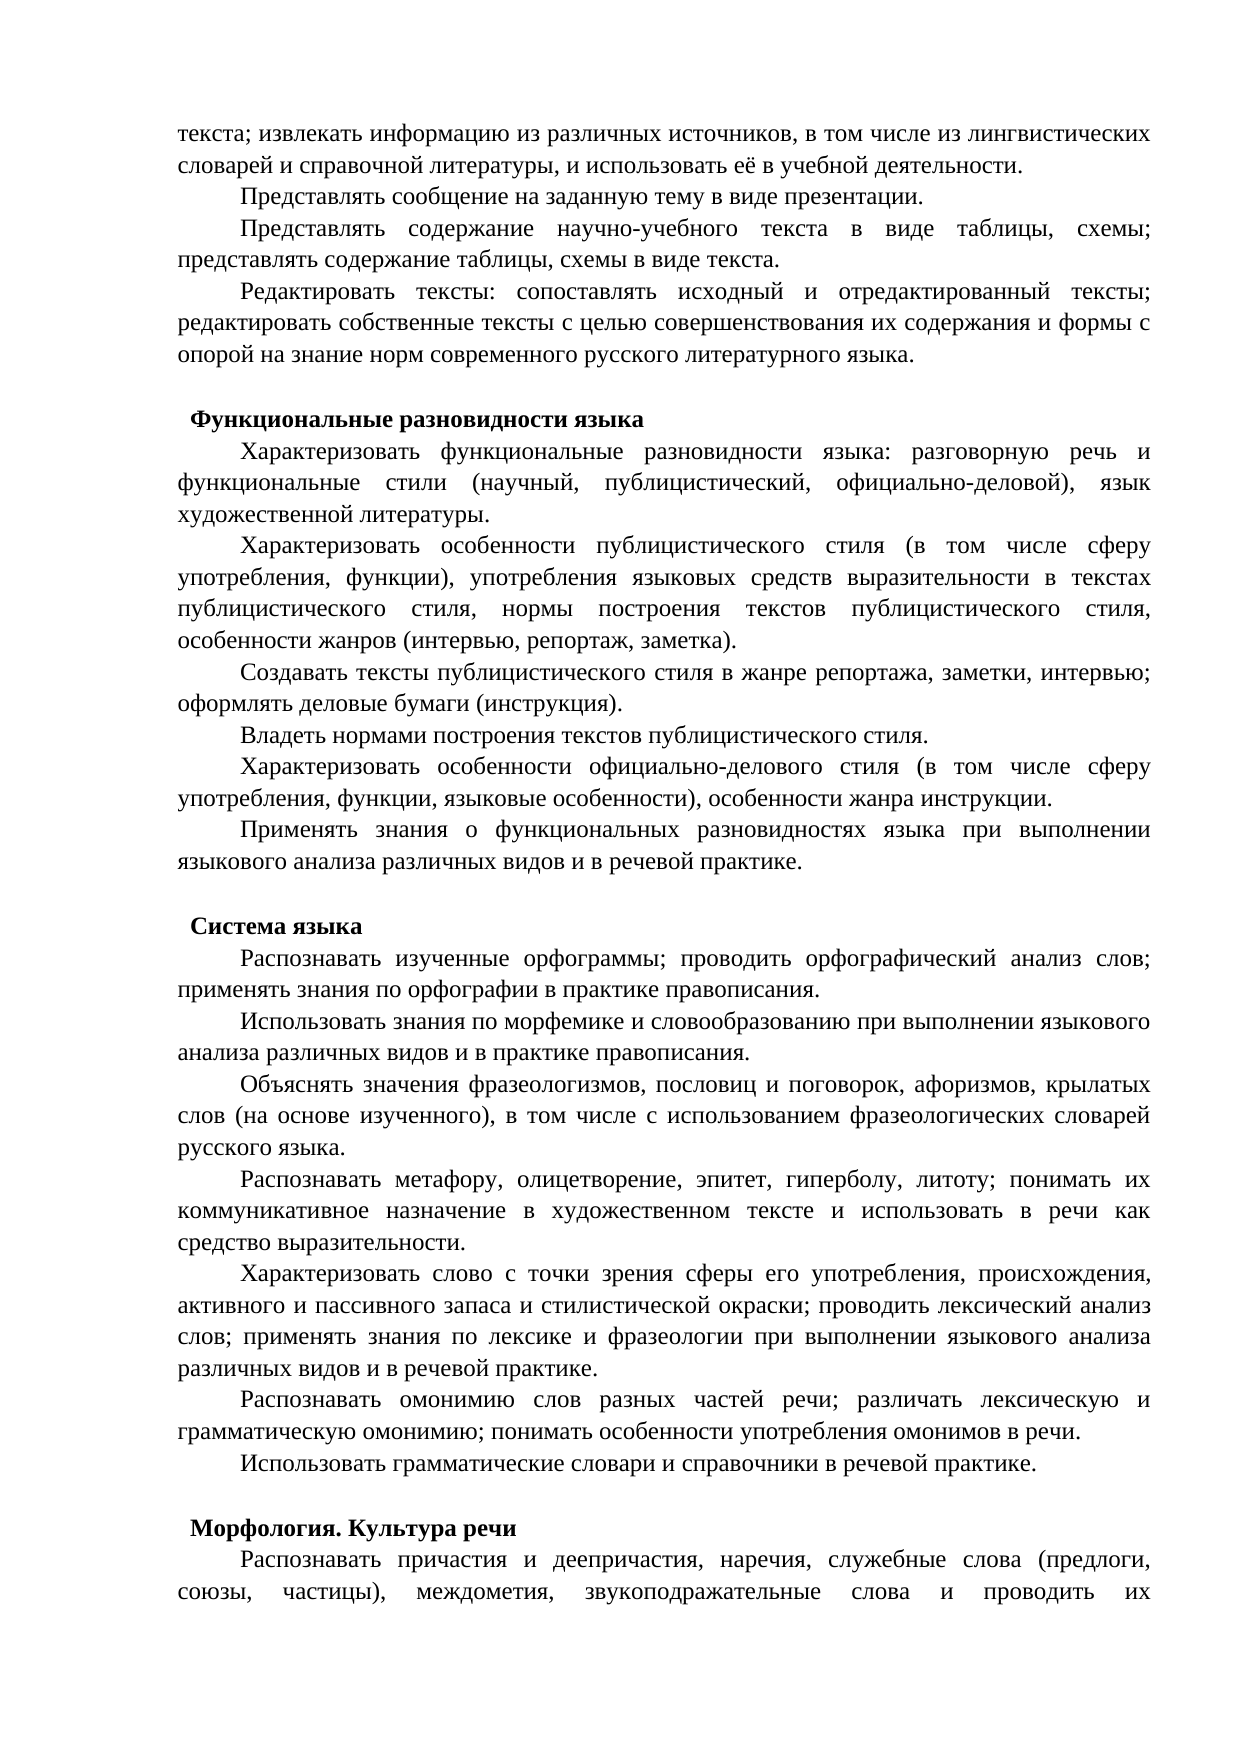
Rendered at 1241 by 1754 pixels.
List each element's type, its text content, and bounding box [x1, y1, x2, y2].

text Морфология. Культура речи [190, 1513, 1152, 1542]
text Распознавать омонимию слов разных частей речи; различать лексическую и грамматическую омонимию; понимать особенности употребления омонимов в речи. [177, 1384, 1152, 1445]
text Функциональные разновидности языка [190, 404, 1152, 433]
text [177, 118, 1152, 178]
text Распознавать метафору, олицетворение, эпитет, гиперболу, литоту; понимать их коммуникативное назначение в художественном тексте и использовать в речи как средство выразительности. [177, 1164, 1152, 1256]
text Представлять содержание научно-учебного текста в виде таблицы, схемы; представлять содержание таблицы, схемы в виде текста. [177, 213, 1152, 273]
text Создавать тексты публицистического стиля в жанре репортажа, заметки, интервью; оформлять деловые бумаги (инструкция). [177, 657, 1152, 717]
text Объяснять значения фразеологизмов, пословиц и поговорок, афоризмов, крылатых слов (на основе изученного), в том числе с использованием фразеологических словарей русского языка. [177, 1069, 1152, 1161]
text Использовать грамматические словари и справочники в речевой практике. [177, 1448, 1152, 1476]
text Распознавать изученные орфограммы; проводить орфографический анализ слов; применять знания по орфографии в практике правописания. [177, 943, 1152, 1003]
text Характеризовать особенности официально-делового стиля (в том числе сферу употребления, функции, языковые особенности), особенности жанра инструкции. [177, 751, 1152, 812]
text Редактировать тексты: сопоставлять исходный и отредактированный тексты; редактировать собственные тексты с целью совершенствования их содержания и формы с опорой на знание норм современного русского литературного языка. [177, 276, 1152, 368]
text Характеризовать слово с точки зрения сферы его употреб­ления, происхождения, активного и пассивного запаса и стилистической окраски; проводить лексический анализ слов; применять знания по лексике и фразеологии при выполнении языкового анализа различных видов и в речевой практике. [177, 1258, 1152, 1382]
text Система языка [190, 911, 1152, 940]
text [177, 1544, 1152, 1605]
text Владеть нормами построения текстов публицистического стиля. [177, 720, 1152, 748]
text Характеризовать особенности публицистического стиля (в том числе сферу употребления, функции), употребления языковых средств выразительности в текстах публицистического стиля, нормы построения текстов публицистического стиля, особенности жанров (интервью, репортаж, заметка). [177, 530, 1152, 654]
text Использовать знания по морфемике и словообразованию при выполнении языкового анализа различных видов и в практике правописания. [177, 1006, 1152, 1066]
text Применять знания о функциональных разновидностях языка при выполнении языкового анализа различных видов и в речевой практике. [177, 814, 1152, 875]
text Характеризовать функциональные разновидности языка: разговорную речь и функциональные стили (научный, публицистический, официально-деловой), язык художественной литературы. [177, 436, 1152, 528]
text Представлять сообщение на заданную тему в виде презентации. [177, 181, 1152, 210]
